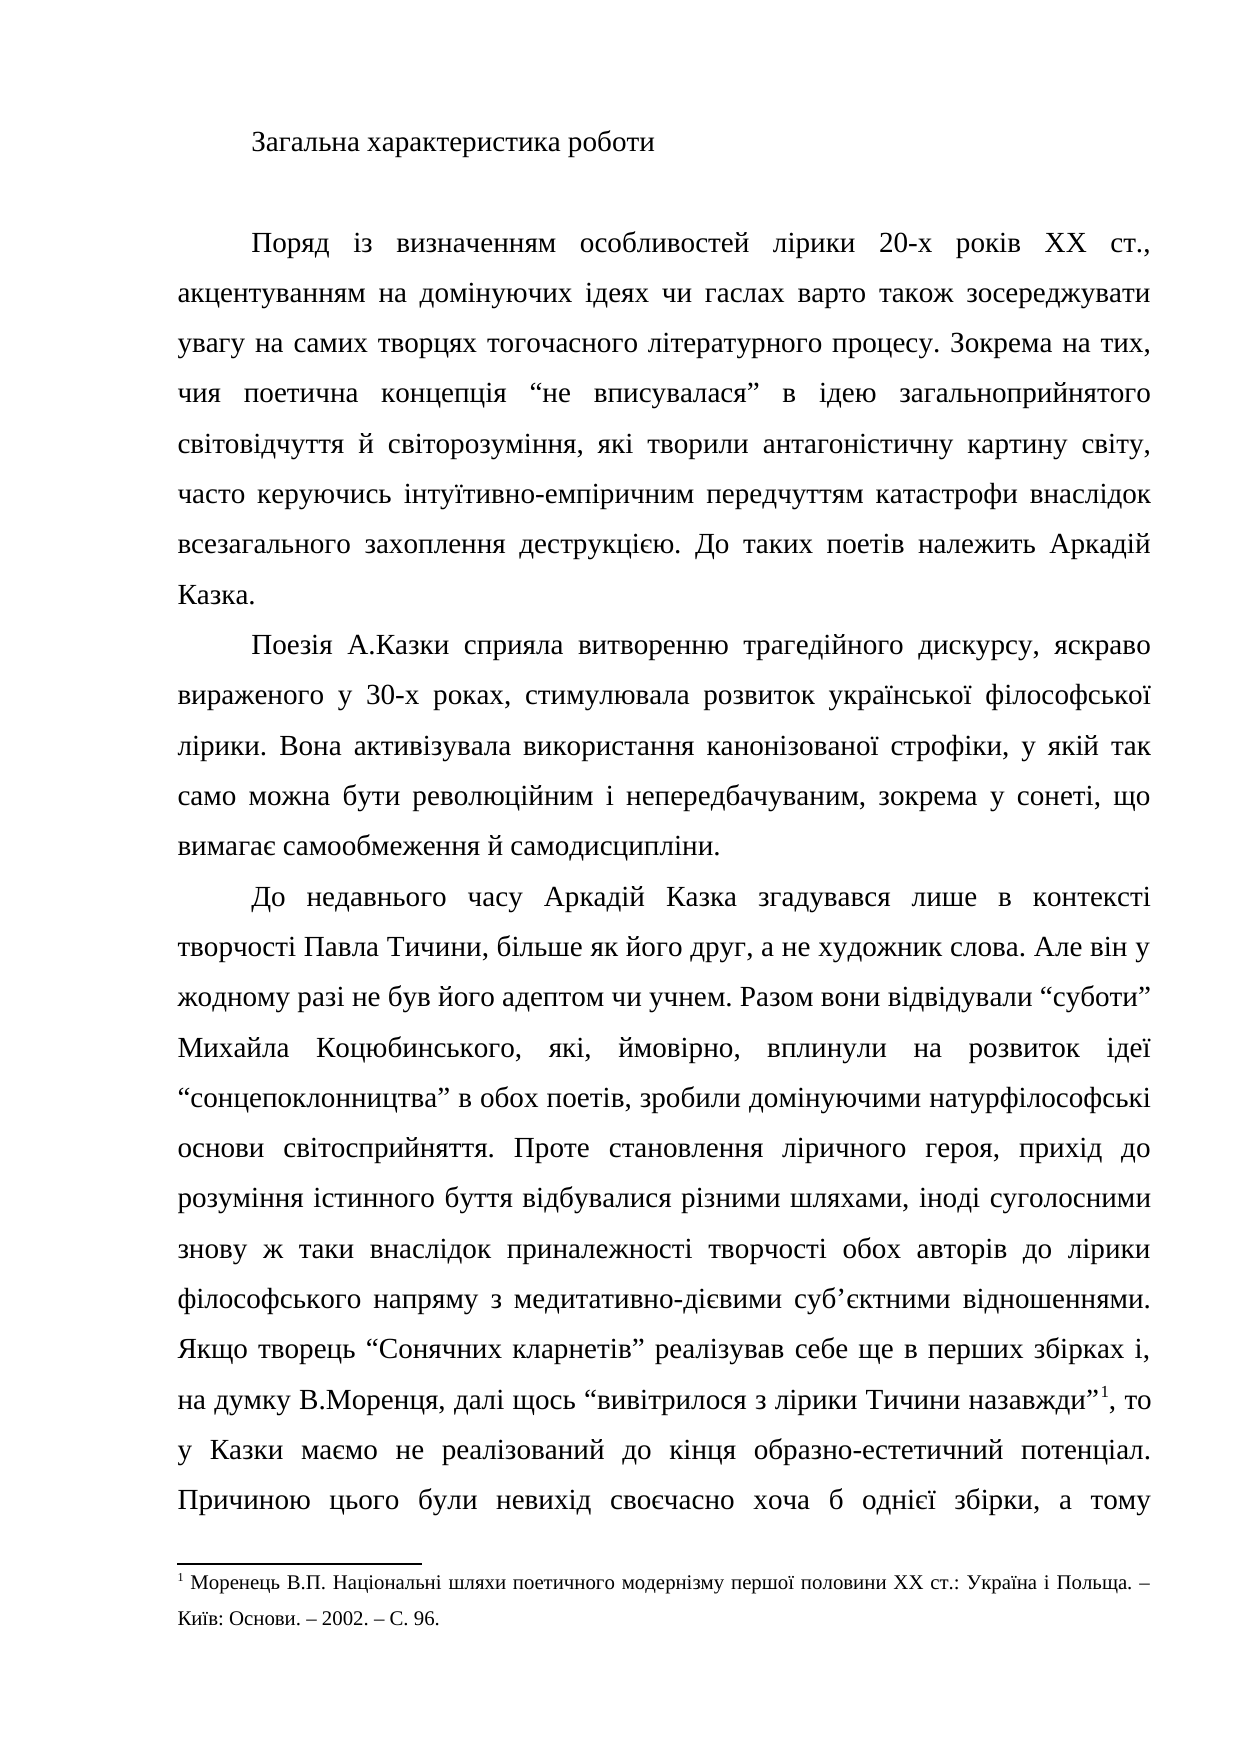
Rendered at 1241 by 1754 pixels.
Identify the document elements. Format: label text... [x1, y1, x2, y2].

title Загальна характеристика роботи [177, 124, 1152, 158]
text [177, 879, 1152, 1516]
text Поряд із визначенням особливостей лірики 20-х років ХХ ст., акцентуванням на домінуючих ідеях чи гаслах варто також зосереджувати увагу на самих творцях тогочасного літературного процесу. Зокрема на тих, чия поетична концепція “не вписувалася” в ідею загальноприйнятого світовідчуття й світорозуміння, які творили антагоністичну картину світу, часто керуючись інтуїтивно-емпіричним передчуттям катастрофи внаслідок всезагального захоплення деструкцією. До таких поетів належить Аркадій Казка. [177, 225, 1152, 610]
text Поезія А.Казки сприяла витворенню трагедійного дискурсу, яскраво вираженого у 30-х роках, стимулювала розвиток української філософської лірики. Вона активізувала використання канонізованої строфіки, у якій так само можна бути революційним і непередбачуваним, зокрема у сонеті, що вимагає самообмеження й самодисципліни. [177, 627, 1152, 862]
